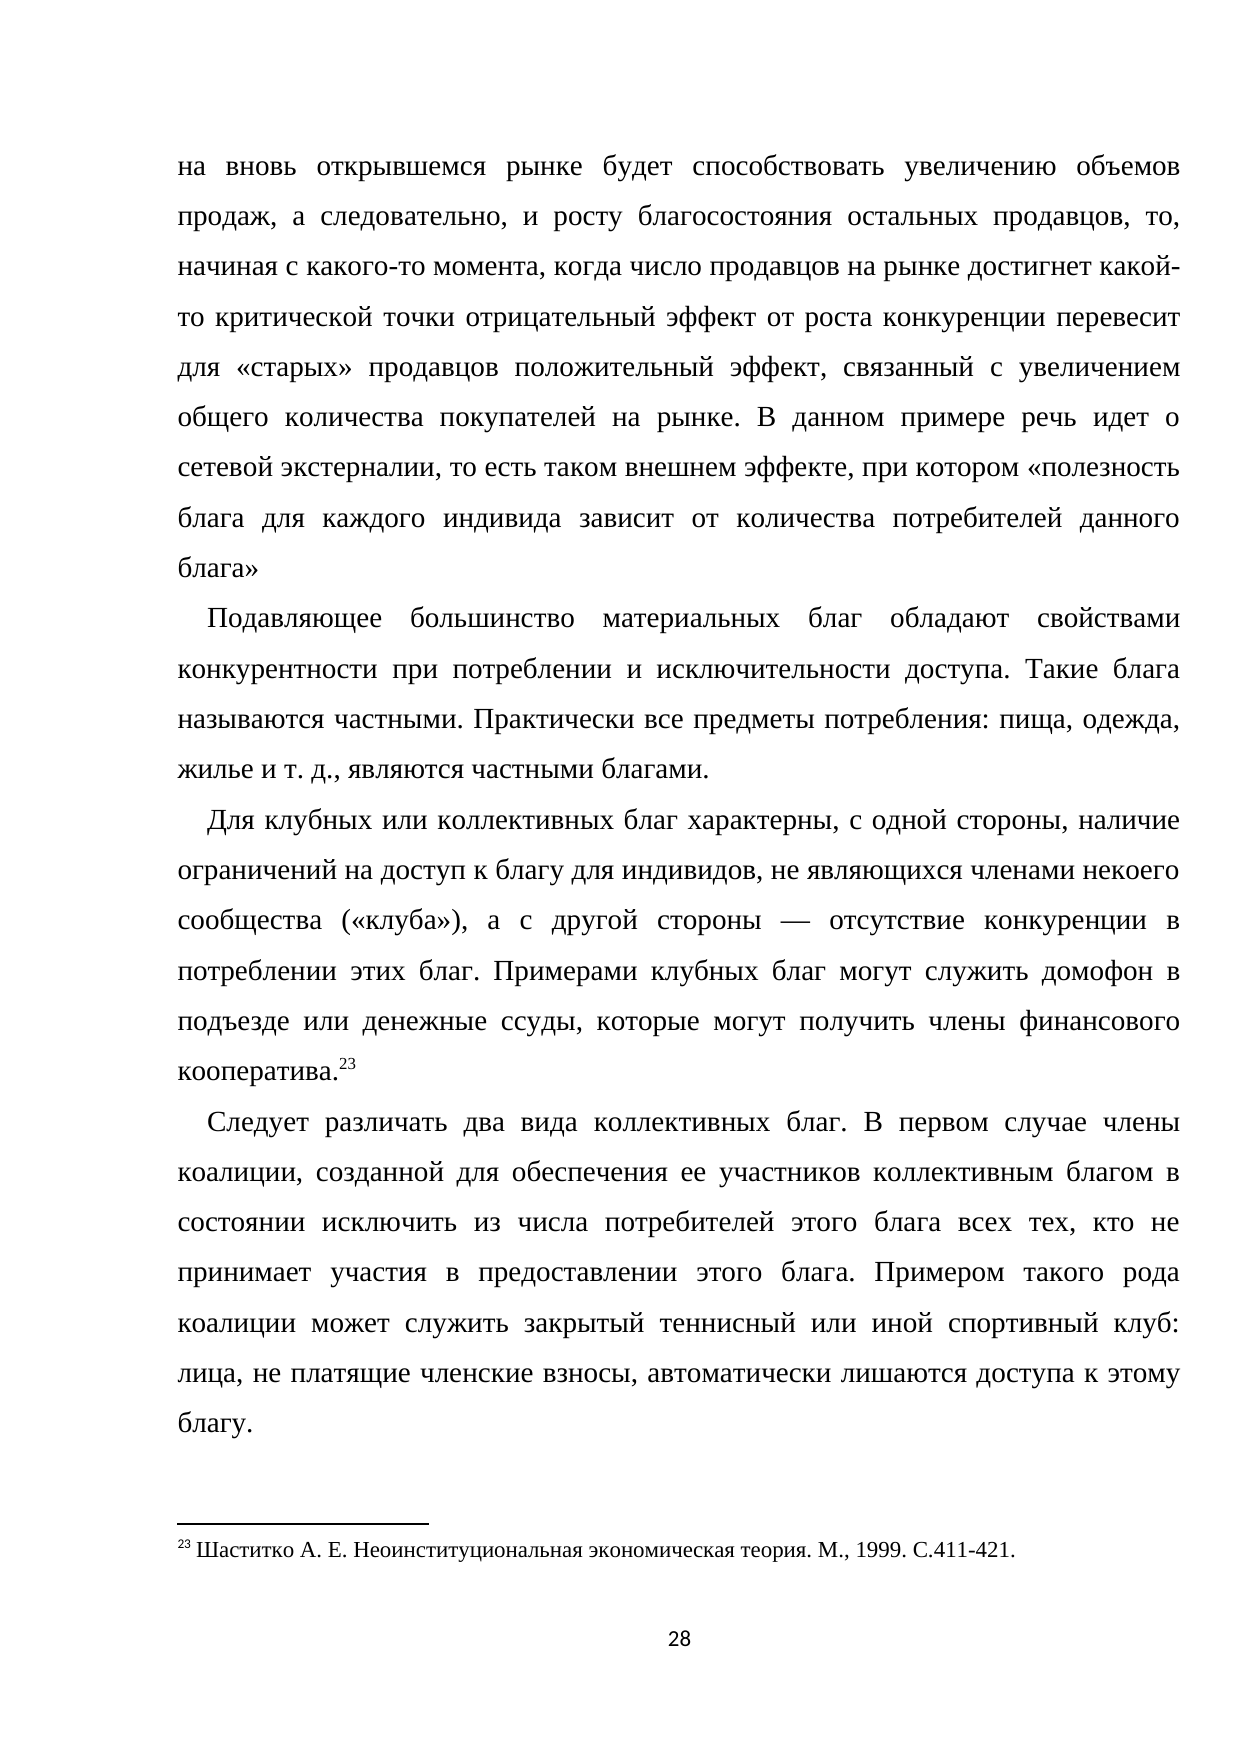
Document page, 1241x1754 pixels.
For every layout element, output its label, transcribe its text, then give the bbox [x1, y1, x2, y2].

text Для клубных или коллективных благ характерны, с одной стороны, наличие ограничений на доступ к благу для индивидов, не являющихся членами некоего сообщества («клуба»), а с другой стороны — отсутствие конкуренции в потреблении этих благ. Примерами клубных благ могут служить домофон в подъезде или денежные ссуды, которые могут получить члены финансового кооператива. [177, 802, 1181, 1087]
text Подавляющее большинство материальных благ обладают свойствами конкурентности при потреблении и исключительности доступа. Такие блага называются частными. Практически все предметы потребления: пища, одежда, жилье и т. д., являются частными благами. [177, 601, 1181, 785]
text Следует различать два вида коллективных благ. В первом случае члены коалиции, созданной для обеспечения ее участников коллективным благом в состоянии исключить из числа потребителей этого блага всех тех, кто не принимает участия в предоставлении этого блага. Примером такого рода коалиции может служить закрытый теннисный или иной спортивный клуб: лица, не платящие членские взносы, автоматически лишаются доступа к этому благу. [177, 1104, 1181, 1439]
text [177, 148, 1181, 584]
